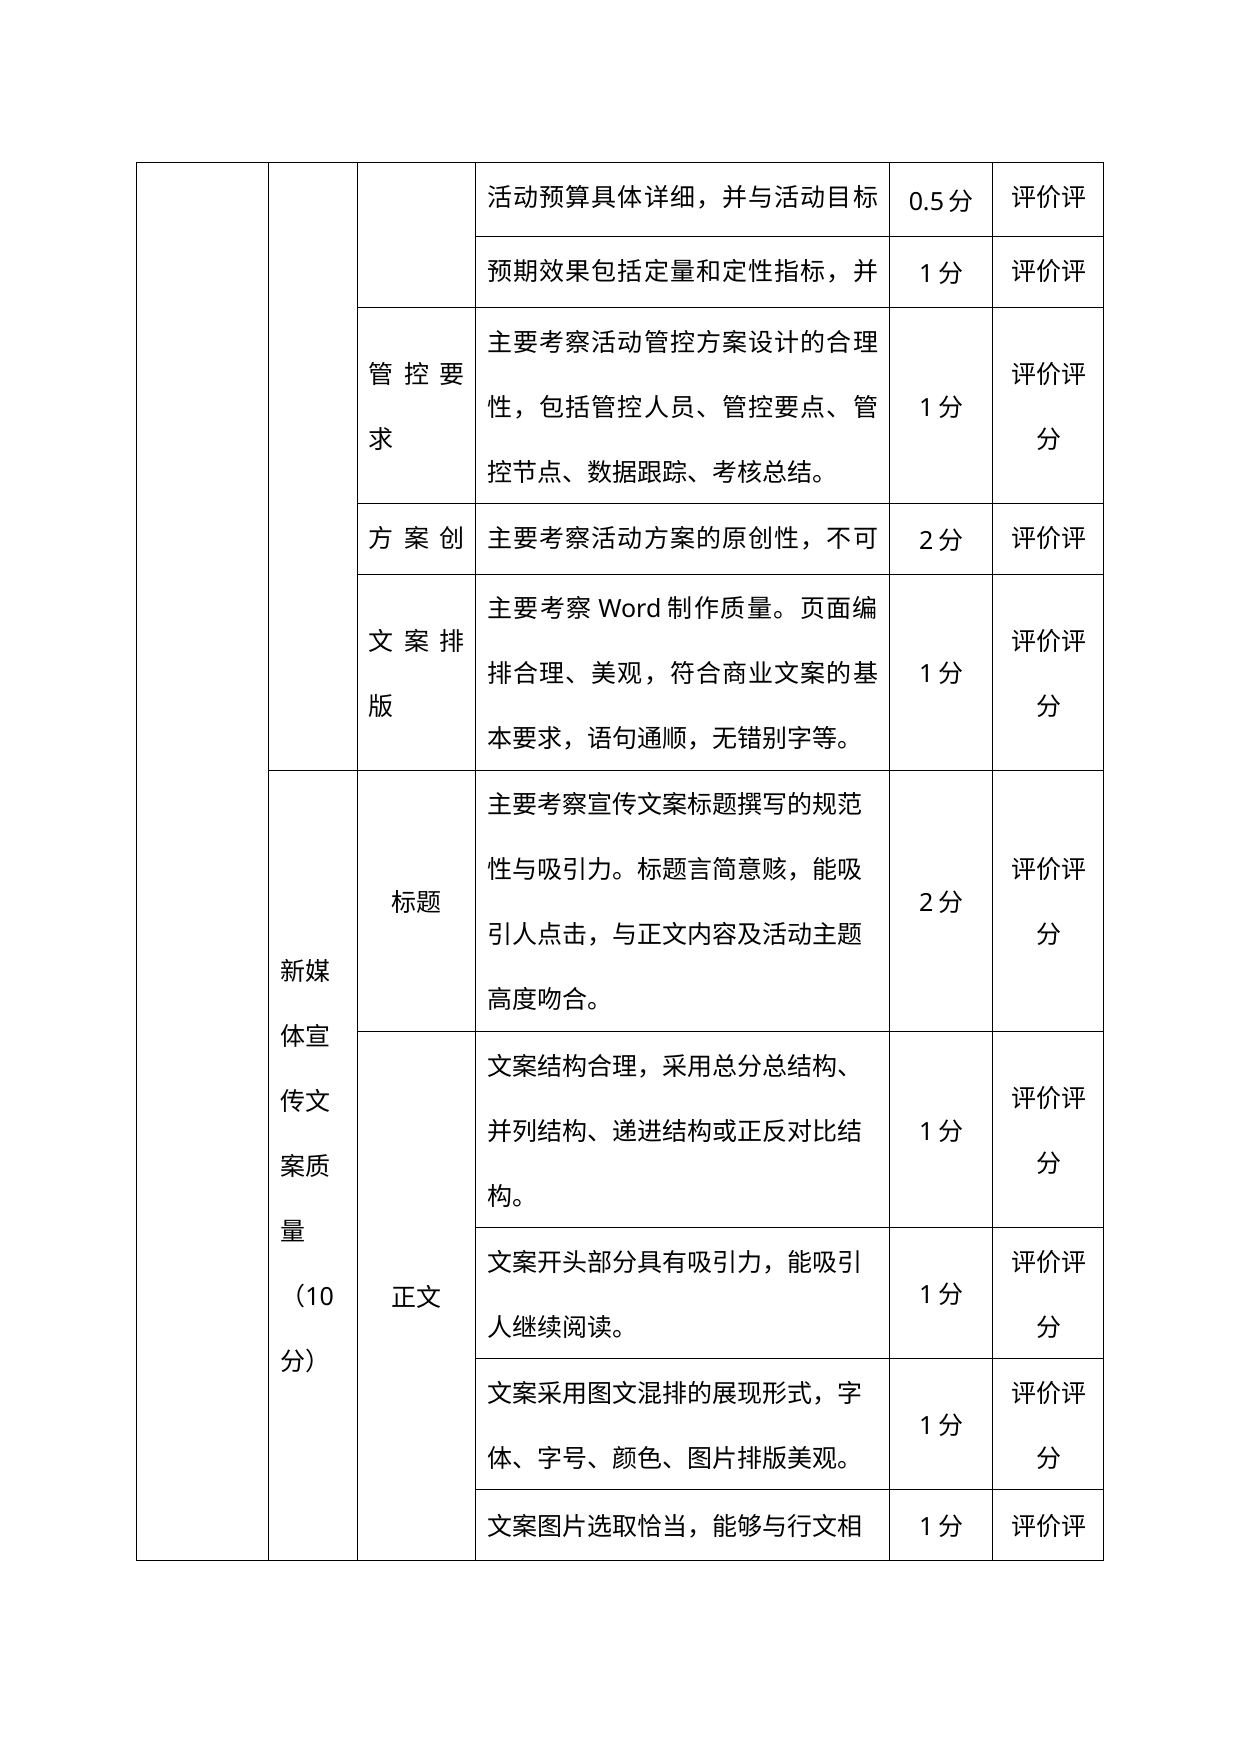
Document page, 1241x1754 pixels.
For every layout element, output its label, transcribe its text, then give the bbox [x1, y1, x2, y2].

table_cell 评价评分 [993, 504, 1103, 573]
table_cell 评价评分 [993, 1032, 1103, 1227]
table_cell 方案创新 [358, 504, 475, 573]
table_cell 1分 [890, 308, 992, 503]
table_cell 预期效果包括定量和定性指标，并与活动目标匹配。 [476, 237, 889, 307]
table_cell 评价评分 [993, 308, 1103, 503]
table_cell 评价评分 [993, 1228, 1103, 1358]
table_cell 2分 [890, 504, 992, 573]
table_cell 文案开头部分具有吸引力，能吸引人继续阅读。 [476, 1228, 889, 1358]
table_cell 评价评分 [993, 1359, 1103, 1489]
table_cell 主要考察宣传文案标题撰写的规范性与吸引力。标题言简意赅，能吸引人点击，与正文内容及活动主题高度吻合。 [476, 771, 889, 1031]
table_cell 文案图片选取恰当，能够与行文相辅相成。 [476, 1490, 889, 1559]
table_cell 1分 [890, 1228, 992, 1358]
table_cell 2分 [890, 771, 992, 1031]
table_cell 主要考察Word制作质量。页面编排合理、美观，符合商业文案的基本要求，语句通顺，无错别字等。 [476, 575, 889, 769]
table_cell 新媒体宣传文案质量（10分） [269, 771, 357, 1559]
table_cell 正文 [358, 1032, 475, 1559]
table_cell 文案排版 [358, 575, 475, 769]
table_cell 评价评分 [993, 163, 1103, 236]
table_cell 管控要求 [358, 308, 475, 503]
table_cell 评价评分 [993, 1490, 1103, 1559]
table_cell 0.5分 [890, 163, 992, 236]
table_cell 评价评分 [993, 237, 1103, 307]
table_cell 1分 [890, 1359, 992, 1489]
table_cell 1分 [890, 1490, 992, 1559]
table_cell 文案结构合理，采用总分总结构、并列结构、递进结构或正反对比结构。 [476, 1032, 889, 1227]
table_cell 1分 [890, 575, 992, 769]
table_cell 活动预算具体详细，并与活动目标匹配； [476, 163, 889, 236]
table_cell 评价评分 [993, 771, 1103, 1031]
table_cell 1分 [890, 237, 992, 307]
table_cell 文案采用图文混排的展现形式，字体、字号、颜色、图片排版美观。 [476, 1359, 889, 1489]
table_cell 1分 [890, 1032, 992, 1227]
table_cell 主要考察活动方案的原创性，不可过多陈述企业现有的成就和做法。 [476, 504, 889, 573]
table_cell 主要考察活动管控方案设计的合理性，包括管控人员、管控要点、管控节点、数据跟踪、考核总结。 [476, 308, 889, 503]
table_cell 标题 [358, 771, 475, 1031]
table_cell 评价评分 [993, 575, 1103, 769]
